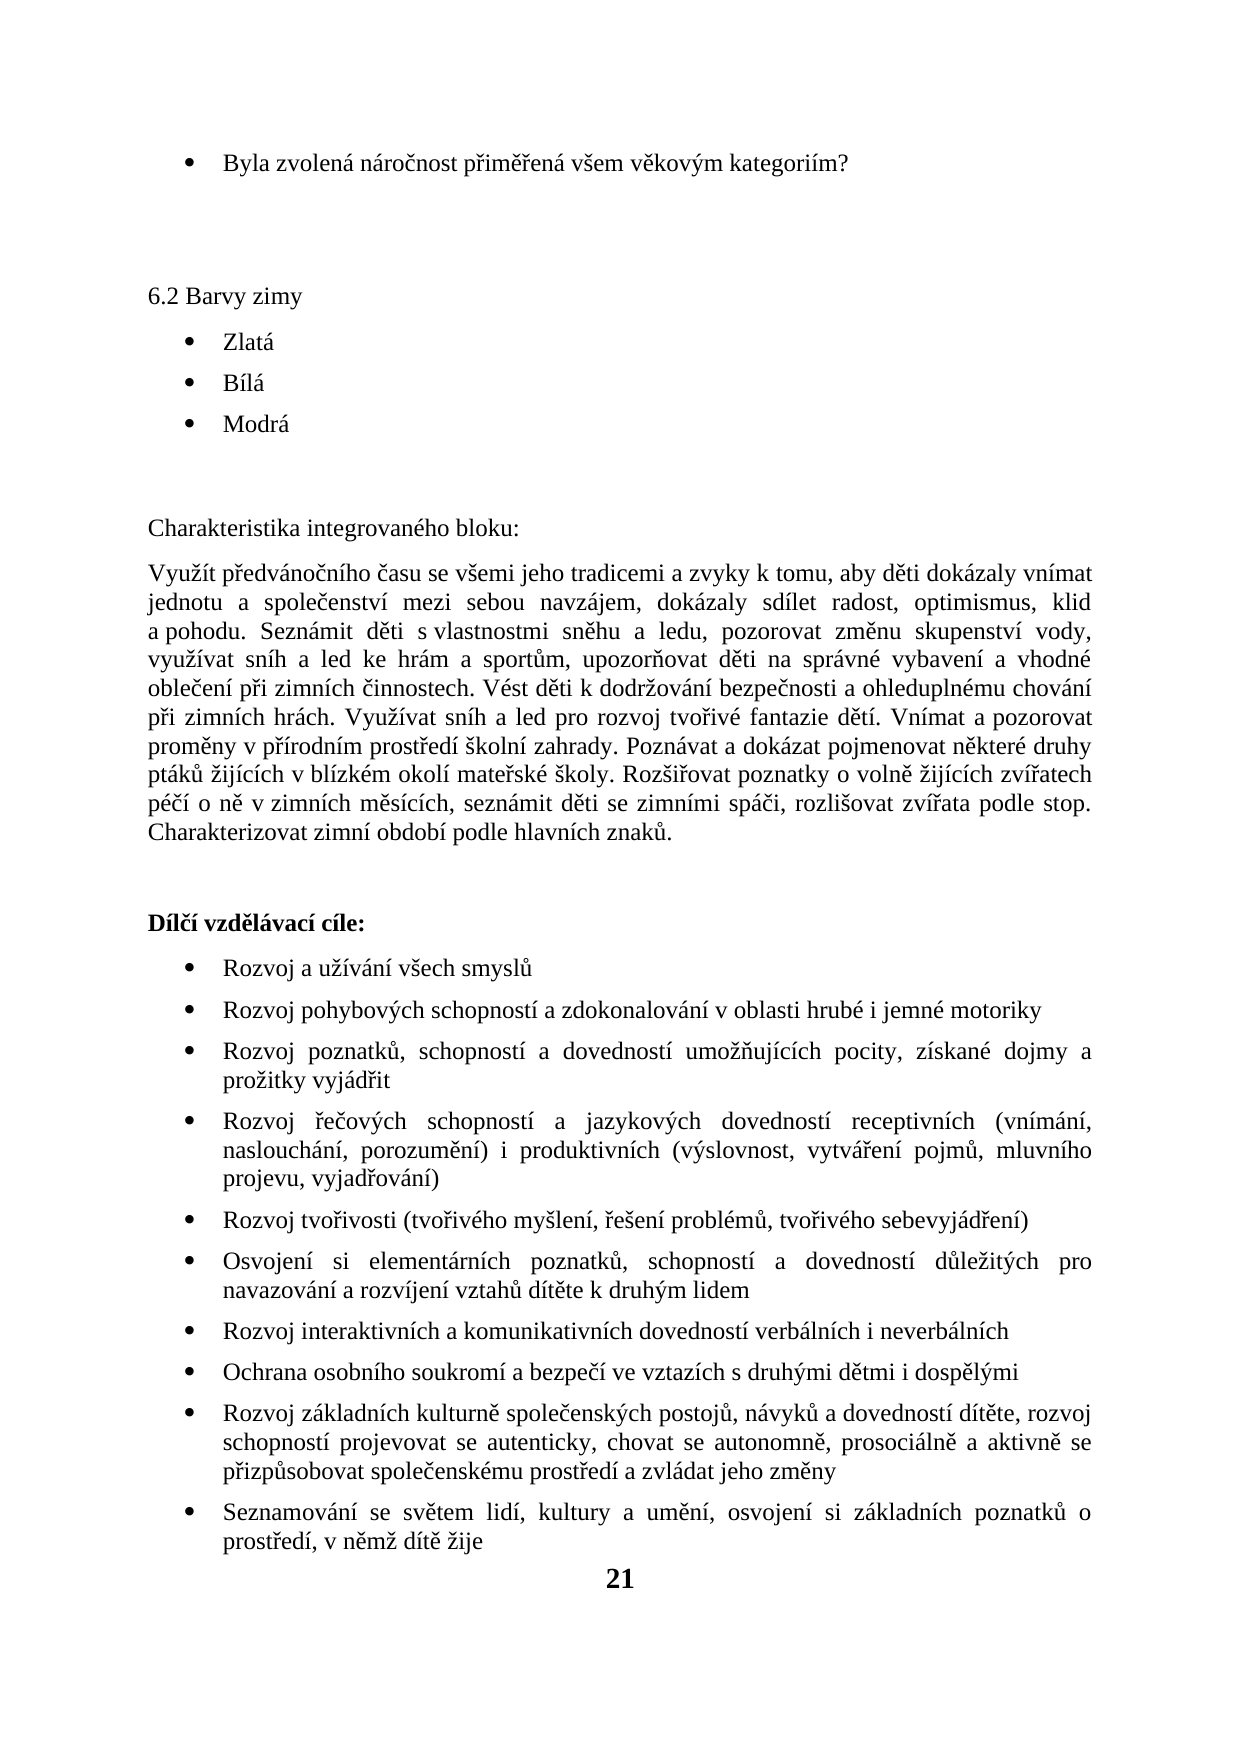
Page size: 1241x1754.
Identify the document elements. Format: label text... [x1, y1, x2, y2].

list Ochrana osobního soukromí a bezpečí ve vztazích s druhými dětmi i dospělými [185, 1357, 1092, 1386]
list Byla zvolená náročnost přiměřená všem věkovým kategoriím? [185, 148, 1092, 176]
subtitle Charakteristika integrovaného bloku: [148, 513, 1092, 542]
list Seznamování se světem lidí, kultury a umění, osvojení si základních poznatků o prostředí, v němž dítě žije [185, 1497, 1092, 1555]
list Rozvoj interaktivních a komunikativních dovedností verbálních i neverbálních [185, 1316, 1092, 1345]
list Rozvoj a užívání všech smyslů [185, 953, 1092, 982]
text Využít předvánočního času se všemi jeho tradicemi a zvyky k tomu, aby děti dokázaly vnímat jednotu a společenství mezi sebou navzájem, dokázaly sdílet radost, optimismus, klid a pohodu. Seznámit děti s vlastnostmi sněhu a ledu, pozorovat změnu skupenství vody, využívat sníh a led ke hrám a sportům, upozorňovat děti na správné vybavení a vhodné oblečení při zimních činnostech. Vést děti k dodržování bezpečnosti a ohleduplnému chování při zimních hrách. Využívat sníh a led pro rozvoj tvořivé fantazie dětí. Vnímat a pozorovat proměny v přírodním prostředí školní zahrady. Poznávat a dokázat pojmenovat některé druhy ptáků žijících v blízkém okolí mateřské školy. Rozšiřovat poznatky o volně žijících zvířatech péčí o ně v zimních měsících, seznámit děti se zimními spáči, rozlišovat zvířata podle stop. Charakterizovat zimní období podle hlavních znaků. [148, 558, 1092, 846]
list Zlatá [185, 327, 1092, 356]
list Modrá [185, 409, 1092, 438]
subtitle 6.2 Barvy zimy [148, 281, 1092, 310]
list Rozvoj pohybových schopností a zdokonalování v oblasti hrubé i jemné motoriky [185, 995, 1092, 1023]
list Rozvoj poznatků, schopností a dovedností umožňujících pocity, získané dojmy a prožitky vyjádřit [185, 1036, 1092, 1093]
subtitle Dílčí vzdělávací cíle: [148, 908, 1092, 937]
list Osvojení si elementárních poznatků, schopností a dovedností důležitých pro navazování a rozvíjení vztahů dítěte k druhým lidem [185, 1246, 1092, 1303]
list Rozvoj řečových schopností a jazykových dovedností receptivních (vnímání, naslouchání, porozumění) i produktivních (výslovnost, vytváření pojmů, mluvního projevu, vyjadřování) [185, 1106, 1092, 1192]
list Bílá [185, 368, 1092, 397]
list Rozvoj tvořivosti (tvořivého myšlení, řešení problémů, tvořivého sebevyjádření) [185, 1205, 1092, 1233]
list Rozvoj základních kulturně společenských postojů, návyků a dovedností dítěte, rozvoj schopností projevovat se autenticky, chovat se autonomně, prosociálně a aktivně se přizpůsobovat společenskému prostředí a zvládat jeho změny [185, 1398, 1092, 1485]
